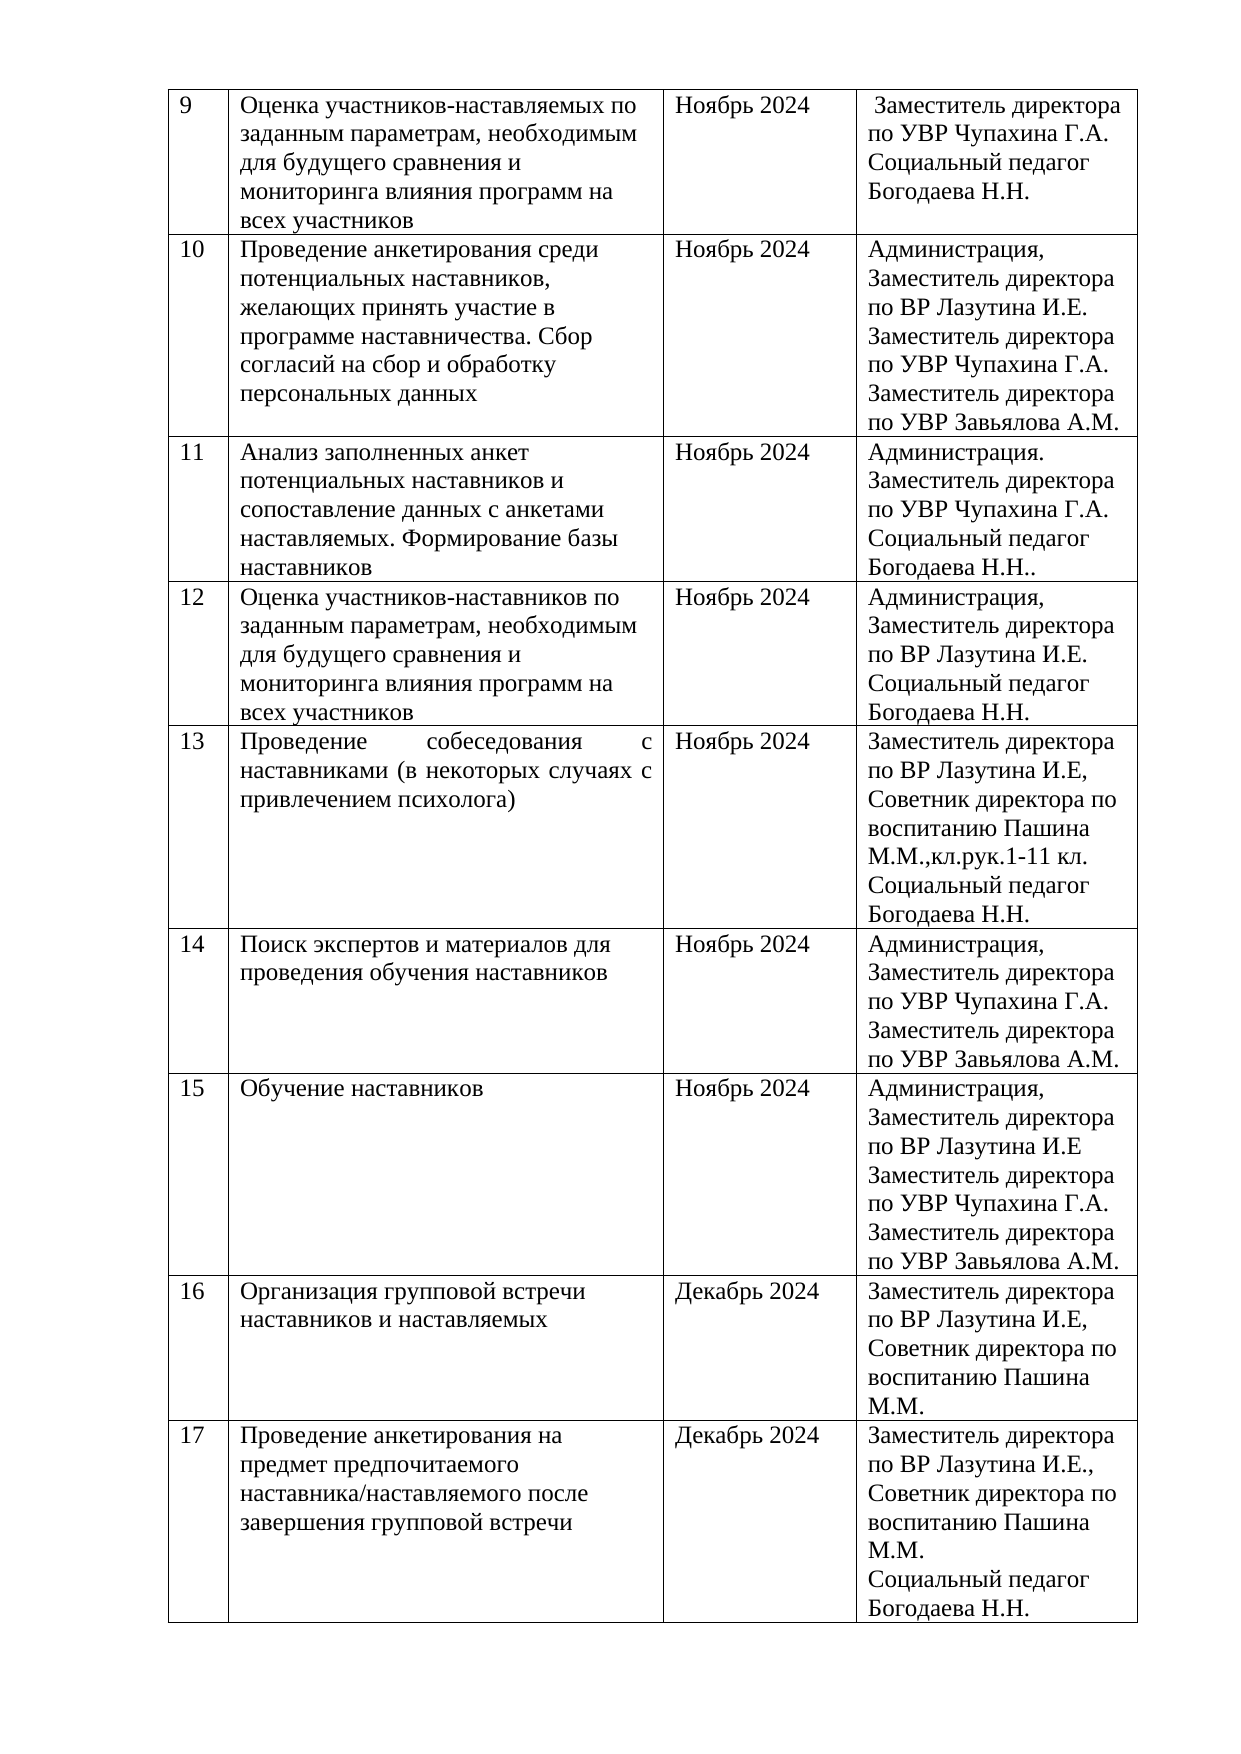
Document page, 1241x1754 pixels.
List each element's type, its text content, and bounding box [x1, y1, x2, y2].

table_cell Проведение анкетирования среди потенциальных наставников, желающих принять участие в программе наставничества. Сбор согласий на сбор и обработку персональных данных [229, 235, 663, 436]
table_cell Администрация, Заместитель директора по ВР Лазутина И.Е. Заместитель директора по УВР Чупахина Г.А. Заместитель директора по УВР Завьялова А.М. [857, 235, 1137, 436]
table_cell Ноябрь 2024 [664, 929, 856, 1072]
table_cell 16 [169, 1276, 228, 1419]
table_cell 9 [169, 90, 228, 233]
table_cell Ноябрь 2024 [664, 90, 856, 233]
table_cell Анализ заполненных анкет потенциальных наставников и сопоставление данных с анкетами наставляемых. Формирование базы наставников [229, 437, 663, 581]
table_cell Оценка участников-наставляемых по заданным параметрам, необходимым для будущего сравнения и мониторинга влияния программ на всех участников [229, 90, 663, 233]
table_cell Заместитель директора по ВР Лазутина И.Е., Советник директора по воспитанию Пашина М.М. Социальный педагог Богодаева Н.Н. [857, 1421, 1137, 1622]
table_cell Администрация, Заместитель директора по ВР Лазутина И.Е. Социальный педагог Богодаева Н.Н. [857, 582, 1137, 725]
table_cell Заместитель директора по ВР Лазутина И.Е, Советник директора по воспитанию Пашина М.М.,кл.рук.1-11 кл. Социальный педагог Богодаева Н.Н. [857, 726, 1137, 928]
table_cell Администрация, Заместитель директора по ВР Лазутина И.Е Заместитель директора по УВР Чупахина Г.А. Заместитель директора по УВР Завьялова А.М. [857, 1074, 1137, 1275]
table_cell Заместитель директора по ВР Лазутина И.Е, Советник директора по воспитанию Пашина М.М. [857, 1276, 1137, 1419]
table_cell 12 [169, 582, 228, 725]
table_cell Проведение анкетирования на предмет предпочитаемого наставника/наставляемого после завершения групповой встречи [229, 1421, 663, 1622]
table_cell 11 [169, 437, 228, 581]
table_cell Ноябрь 2024 [664, 1074, 856, 1275]
table_cell Проведение собеседования с наставниками (в некоторых случаях с привлечением психолога) [229, 726, 663, 928]
table_cell Ноябрь 2024 [664, 726, 856, 928]
table_cell Организация групповой встречи наставников и наставляемых [229, 1276, 663, 1419]
table_cell Администрация. Заместитель директора по УВР Чупахина Г.А. Социальный педагог Богодаева Н.Н.. [857, 437, 1137, 581]
table_cell 15 [169, 1074, 228, 1275]
table_cell 13 [169, 726, 228, 928]
table_cell Декабрь 2024 [664, 1421, 856, 1622]
table_cell Заместитель директора по УВР Чупахина Г.А. Социальный педагог Богодаева Н.Н. [857, 90, 1137, 233]
table_cell Поиск экспертов и материалов для проведения обучения наставников [229, 929, 663, 1072]
table_cell Ноябрь 2024 [664, 437, 856, 581]
table_cell Обучение наставников [229, 1074, 663, 1275]
table_cell Администрация, Заместитель директора по УВР Чупахина Г.А. Заместитель директора по УВР Завьялова А.М. [857, 929, 1137, 1072]
table_cell Оценка участников-наставников по заданным параметрам, необходимым для будущего сравнения и мониторинга влияния программ на всех участников [229, 582, 663, 725]
table_cell 17 [169, 1421, 228, 1622]
table_cell Ноябрь 2024 [664, 235, 856, 436]
table_cell 10 [169, 235, 228, 436]
table_cell Декабрь 2024 [664, 1276, 856, 1419]
table_cell 14 [169, 929, 228, 1072]
table_cell Ноябрь 2024 [664, 582, 856, 725]
